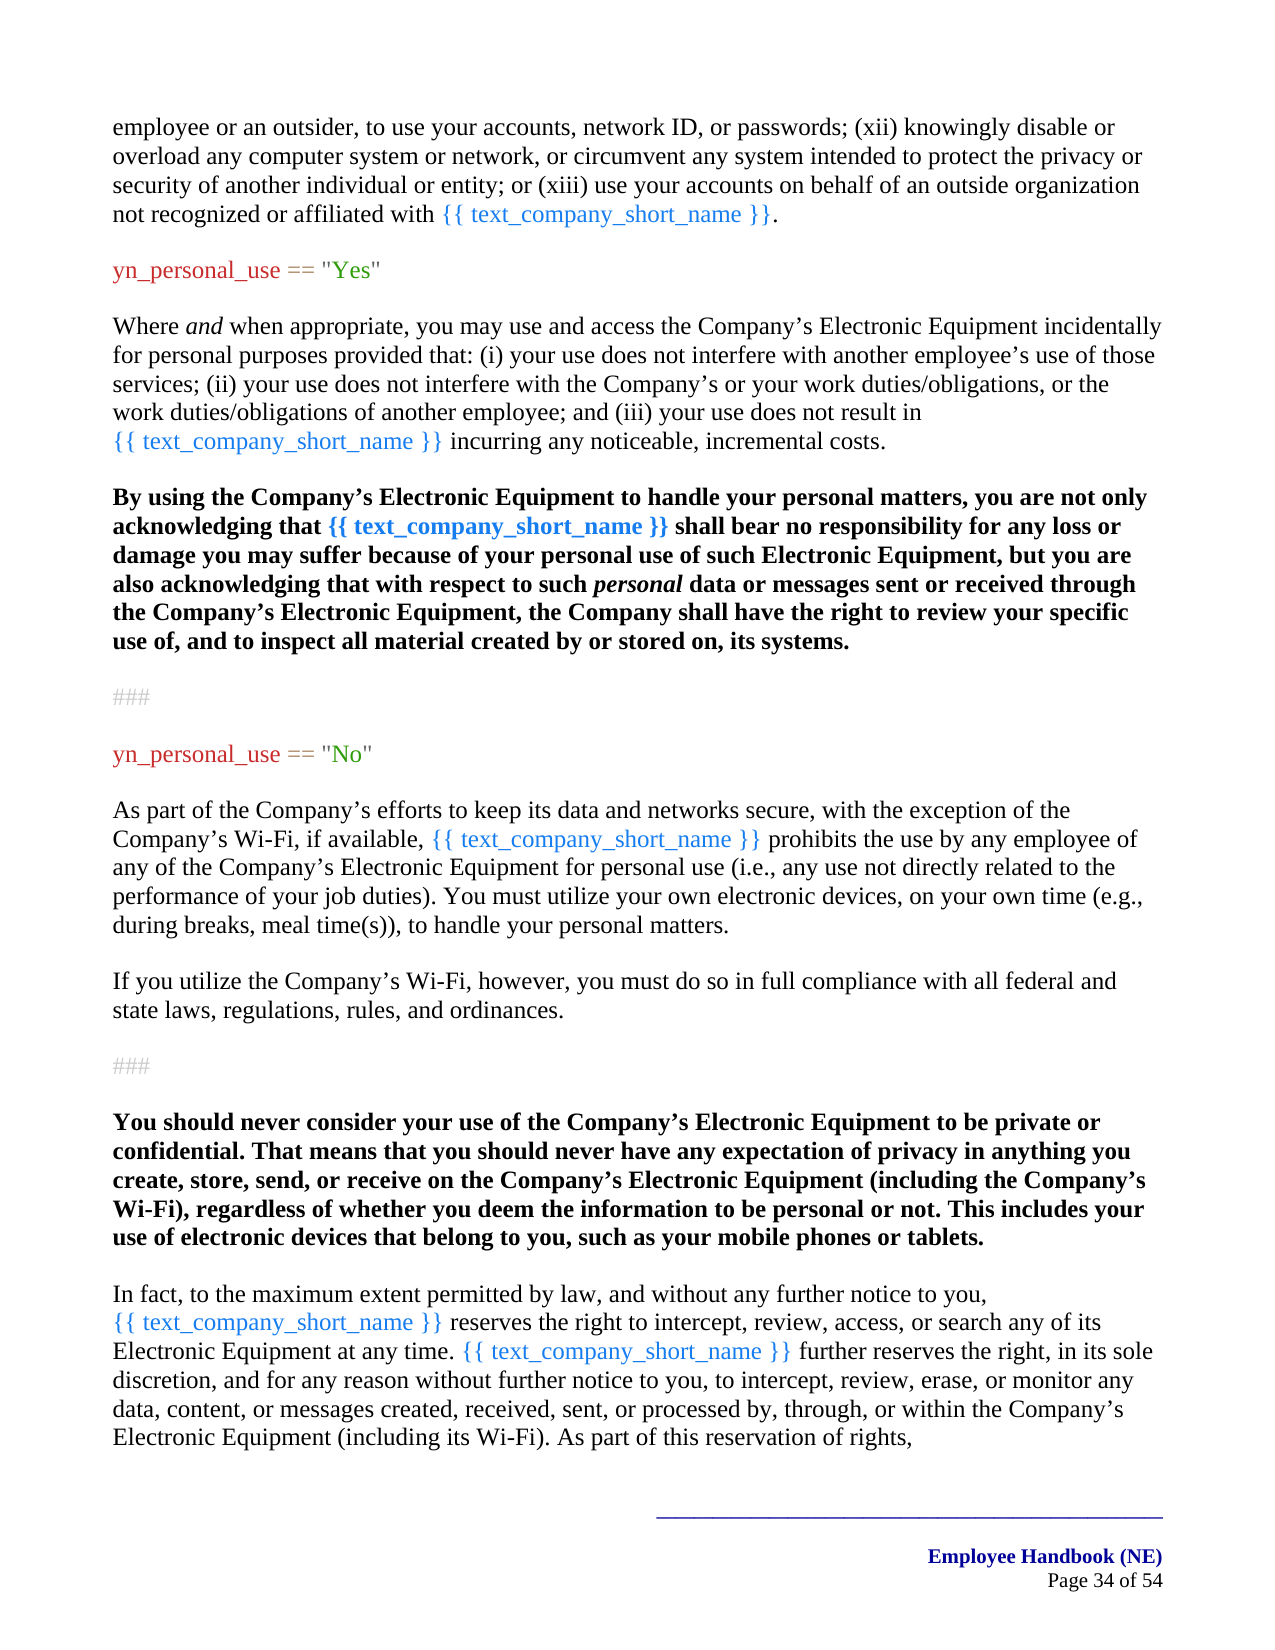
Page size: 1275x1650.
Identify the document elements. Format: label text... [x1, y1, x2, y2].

text By using the Company’s Electronic Equipment to handle your personal matters, you are not only acknowledging that shall bear no responsibility for any loss or damage you may suffer because of your personal use of such Electronic Equipment, but you are also acknowledging that with respect to such personal data or messages sent or received through the Company’s Electronic Equipment, the Company shall have the right to review your specific use of, and to inspect all material created by or stored on, its systems. [112, 482, 1162, 655]
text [112, 1279, 1162, 1451]
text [112, 112, 1162, 227]
text Where and when appropriate, you may use and access the Company’s Electronic Equipment incidentally for personal purposes provided that: (i) your use does not interfere with another employee’s use of those services; (ii) your use does not interfere with the Company’s or your work duties/obligations, or the work duties/obligations of another employee; and (iii) your use does not result in incurring any noticeable, incremental costs. [112, 311, 1162, 455]
text You should never consider your use of the Company’s Electronic Equipment to be private or confidential. That means that you should never have any expectation of privacy in anything you create, store, send, or receive on the Company’s Electronic Equipment (including the Company’s Wi-Fi), regardless of whether you deem the information to be personal or not. This includes your use of electronic devices that belong to you, such as your mobile phones or tablets. [112, 1107, 1162, 1251]
text As part of the Company’s efforts to keep its data and networks secure, with the exception of the Company’s Wi-Fi, if available, prohibits the use by any employee of any of the Company’s Electronic Equipment for personal use (i.e., any use not directly related to the performance of your job duties). You must utilize your own electronic devices, on your own time (e.g., during breaks, meal time(s)), to handle your personal matters. [112, 795, 1162, 939]
text If you utilize the Company’s Wi-Fi, however, you must do so in full compliance with all federal and state laws, regulations, rules, and ordinances. [112, 966, 1162, 1024]
